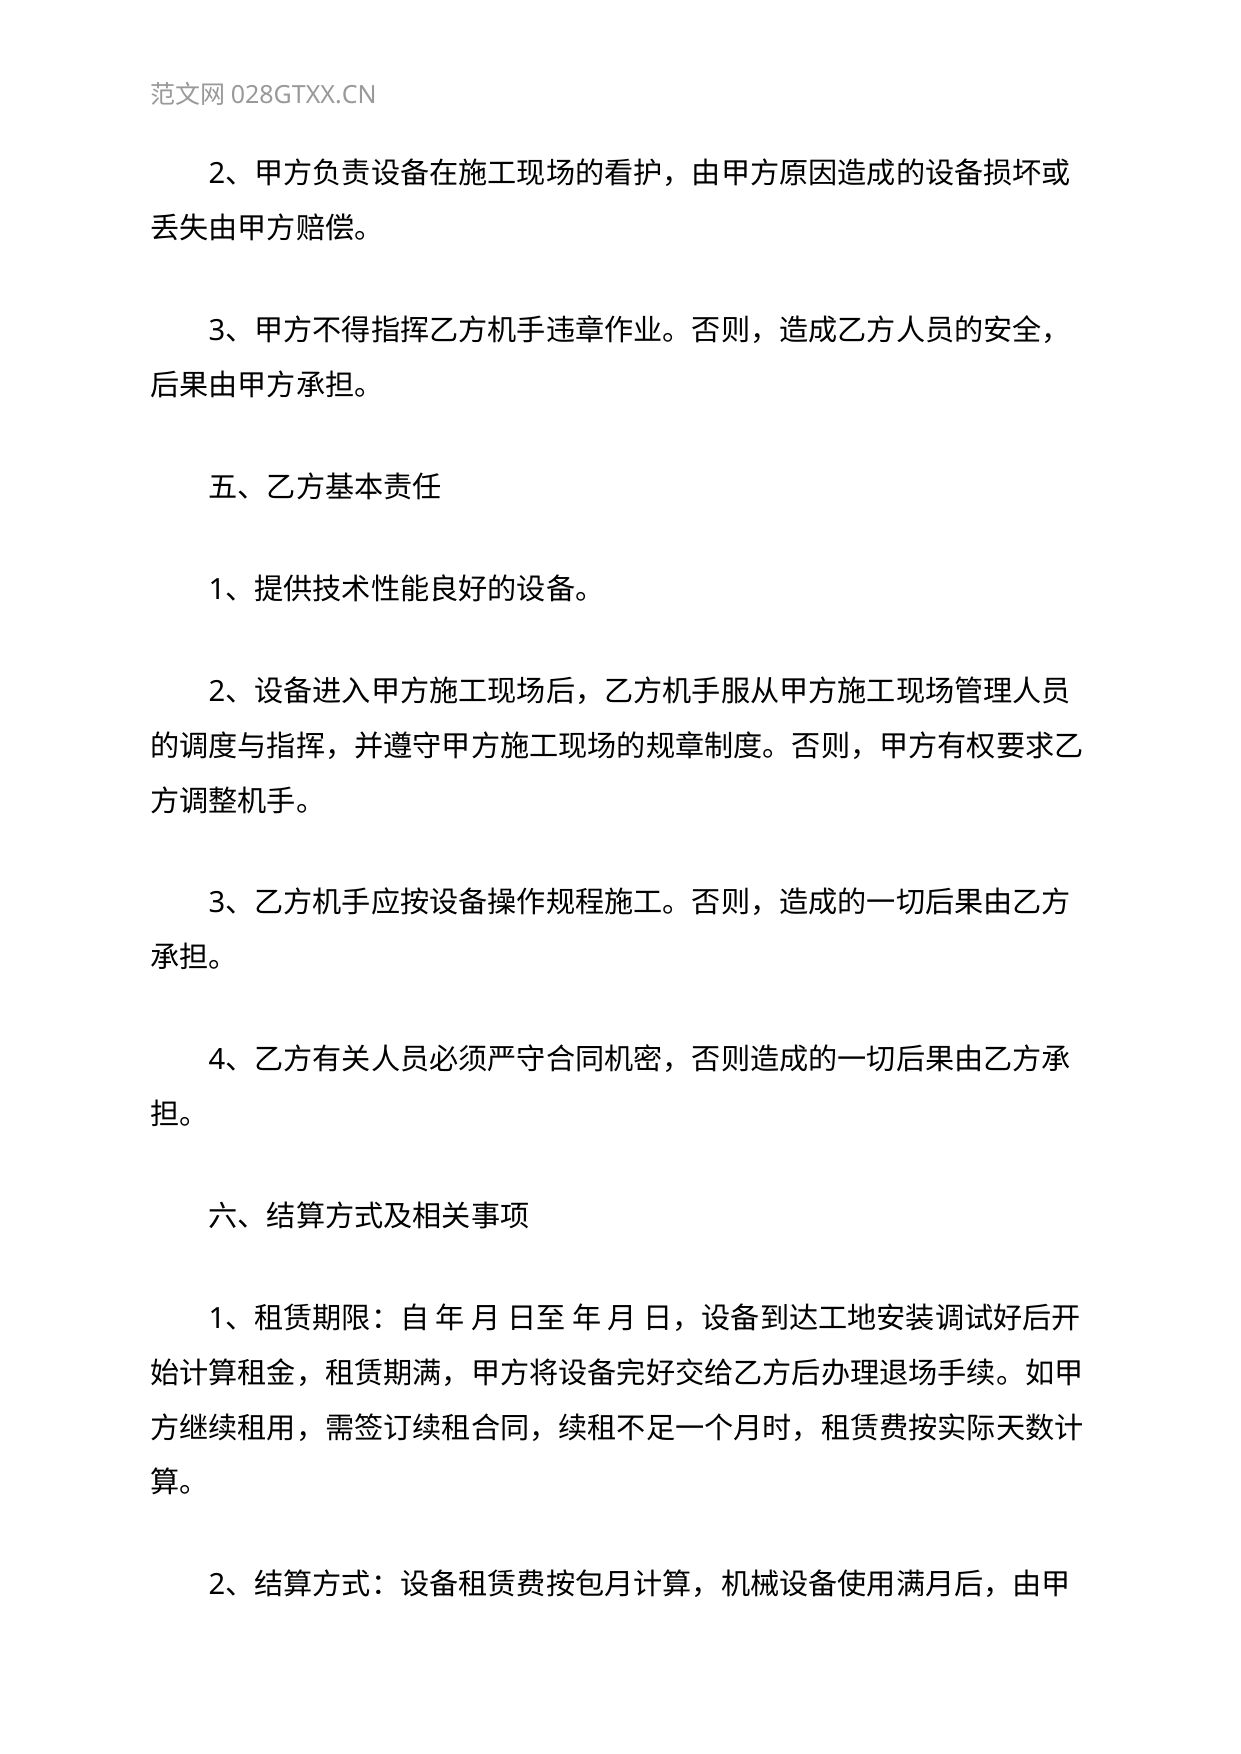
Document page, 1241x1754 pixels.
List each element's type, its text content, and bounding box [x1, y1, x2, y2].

text 4、乙方有关人员必须严守合同机密，否则造成的一切后果由乙方承担。 [150, 1036, 1090, 1133]
text 五、乙方基本责任 [150, 463, 1090, 506]
text 1、提供技术性能良好的设备。 [150, 565, 1090, 608]
text 2、甲方负责设备在施工现场的看护，由甲方原因造成的设备损坏或丢失由甲方赔偿。 [150, 150, 1090, 247]
text 3、乙方机手应按设备操作规程施工。否则，造成的一切后果由乙方承担。 [150, 879, 1090, 976]
text 六、结算方式及相关事项 [150, 1192, 1090, 1235]
text 2、设备进入甲方施工现场后，乙方机手服从甲方施工现场管理人员的调度与指挥，并遵守甲方施工现场的规章制度。否则，甲方有权要求乙方调整机手。 [150, 667, 1090, 819]
text 3、甲方不得指挥乙方机手违章作业。否则，造成乙方人员的安全，后果由甲方承担。 [150, 307, 1090, 404]
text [150, 1561, 1090, 1603]
text 1、租赁期限：自 年 月 日至 年 月 日，设备到达工地安装调试好后开始计算租金，租赁期满，甲方将设备完好交给乙方后办理退场手续。如甲方继续租用，需签订续租合同，续租不足一个月时，租赁费按实际天数计算。 [150, 1294, 1090, 1501]
